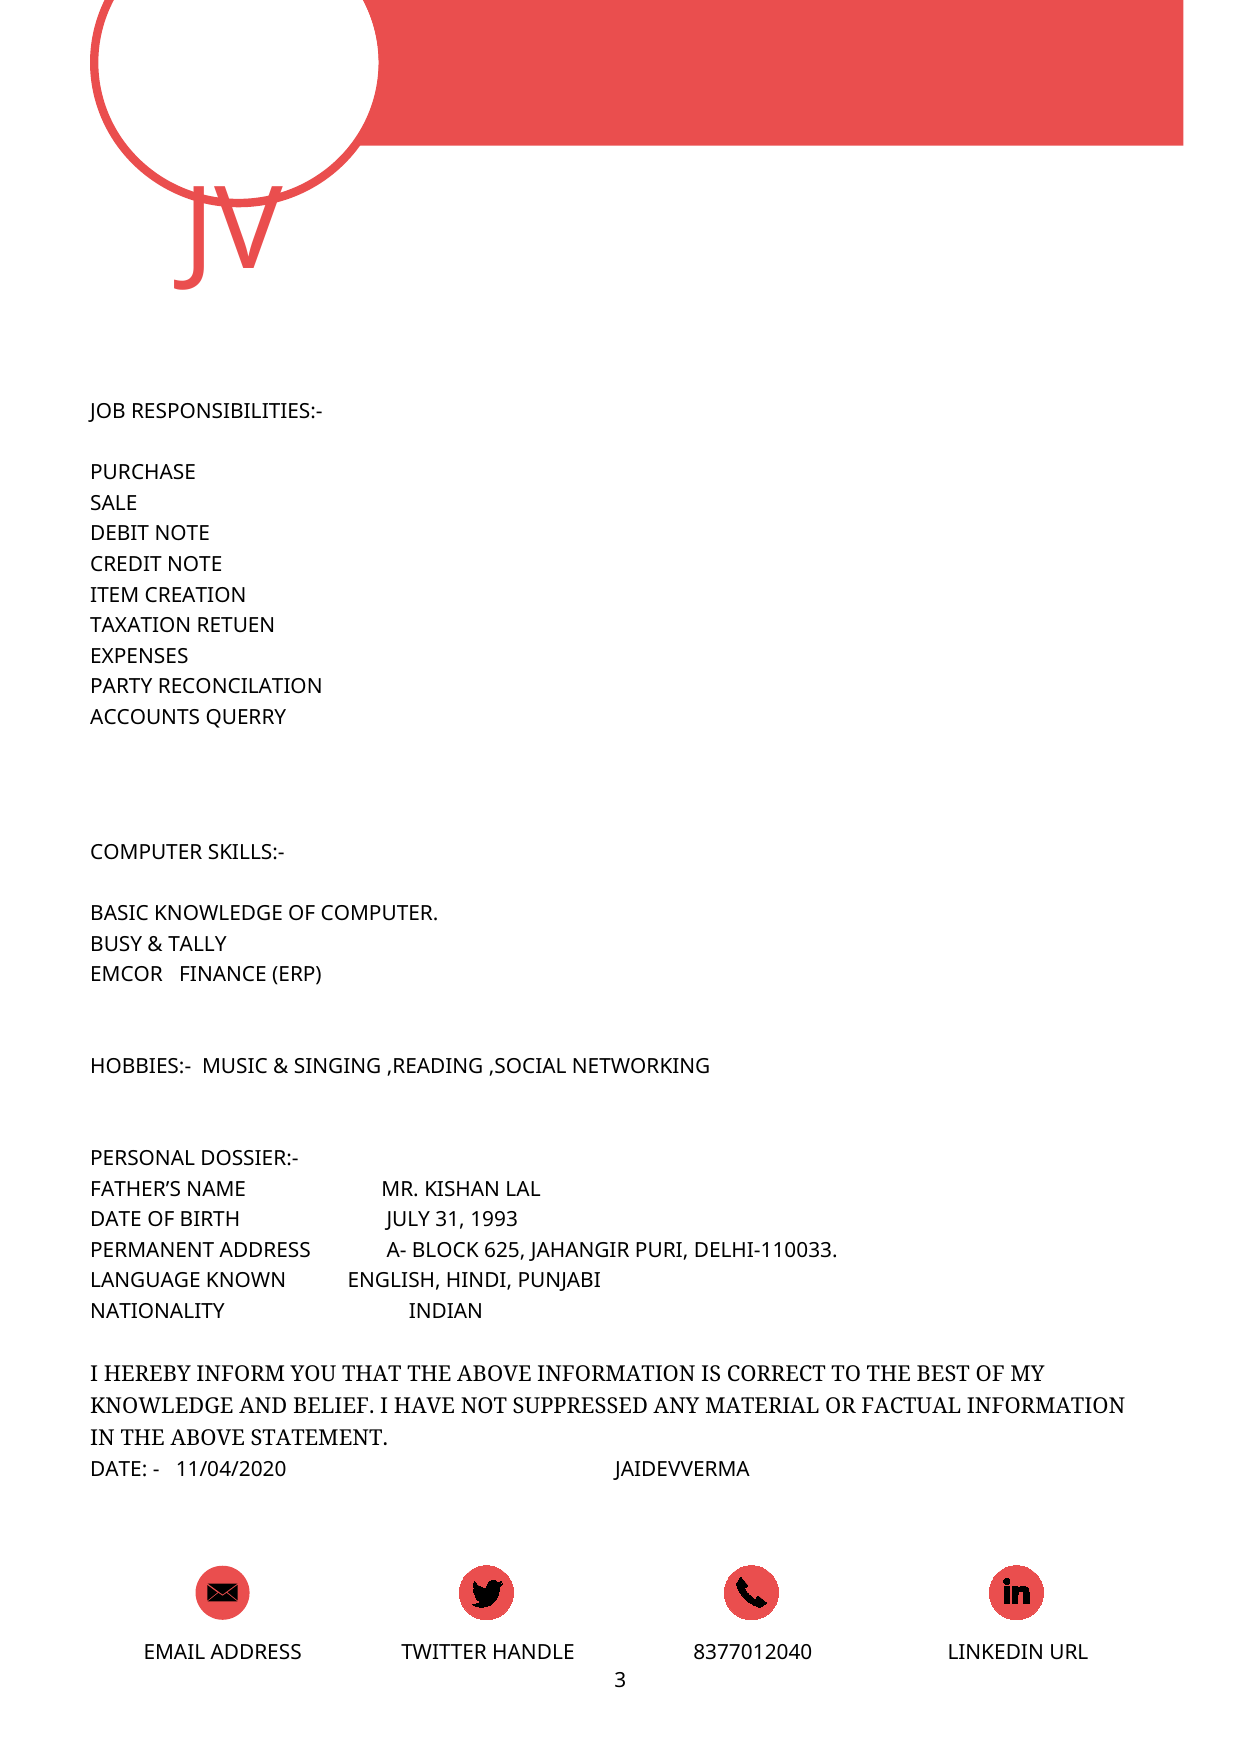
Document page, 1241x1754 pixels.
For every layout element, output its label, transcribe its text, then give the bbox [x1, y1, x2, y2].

subtitle purchase [90, 457, 1150, 486]
subtitle sale [90, 488, 1150, 516]
subtitle Language Known ENGLISH, HINDI, PUNJABI [90, 1266, 1150, 1294]
subtitle Nationality Indian [90, 1296, 1150, 1325]
subtitle expenses [90, 641, 1150, 669]
subtitle credit note [90, 549, 1150, 577]
subtitle Basic Knowledge of Computer. [90, 898, 1150, 927]
subtitle accounts querry [90, 702, 1150, 731]
subtitle item creation [90, 580, 1150, 608]
subtitle Father’s Name Mr. Kishan Lal [90, 1174, 1150, 1202]
subtitle Computer Skills:- [90, 837, 1150, 865]
subtitle party reconcilation [90, 672, 1150, 700]
subtitle taxation retuen [90, 610, 1150, 639]
subtitle Personal Dossier:- [90, 1143, 1150, 1172]
subtitle Date: - 11/04/2020 JAIDEVVERMA [90, 1454, 1150, 1482]
subtitle Busy & Tally [90, 929, 1150, 957]
subtitle debit note [90, 518, 1150, 547]
subtitle Date of birth July 31, 1993 [90, 1204, 1150, 1233]
subtitle Permanent Address A- Block 625, Jahangir Puri, Delhi-110033. [90, 1235, 1150, 1263]
subtitle Emcor finance (ERP) [90, 959, 1150, 988]
subtitle Hobbies:- Music & Singing ,READING ,SOCIAL NETWORKING [90, 1051, 1150, 1080]
subtitle Job Responsibilities:- [90, 396, 1150, 424]
subtitle I hereby inform you that the above information is correct to the best of my knowledge and belief. I have not suppressed any material or factual information in the above statement. [90, 1357, 1150, 1451]
